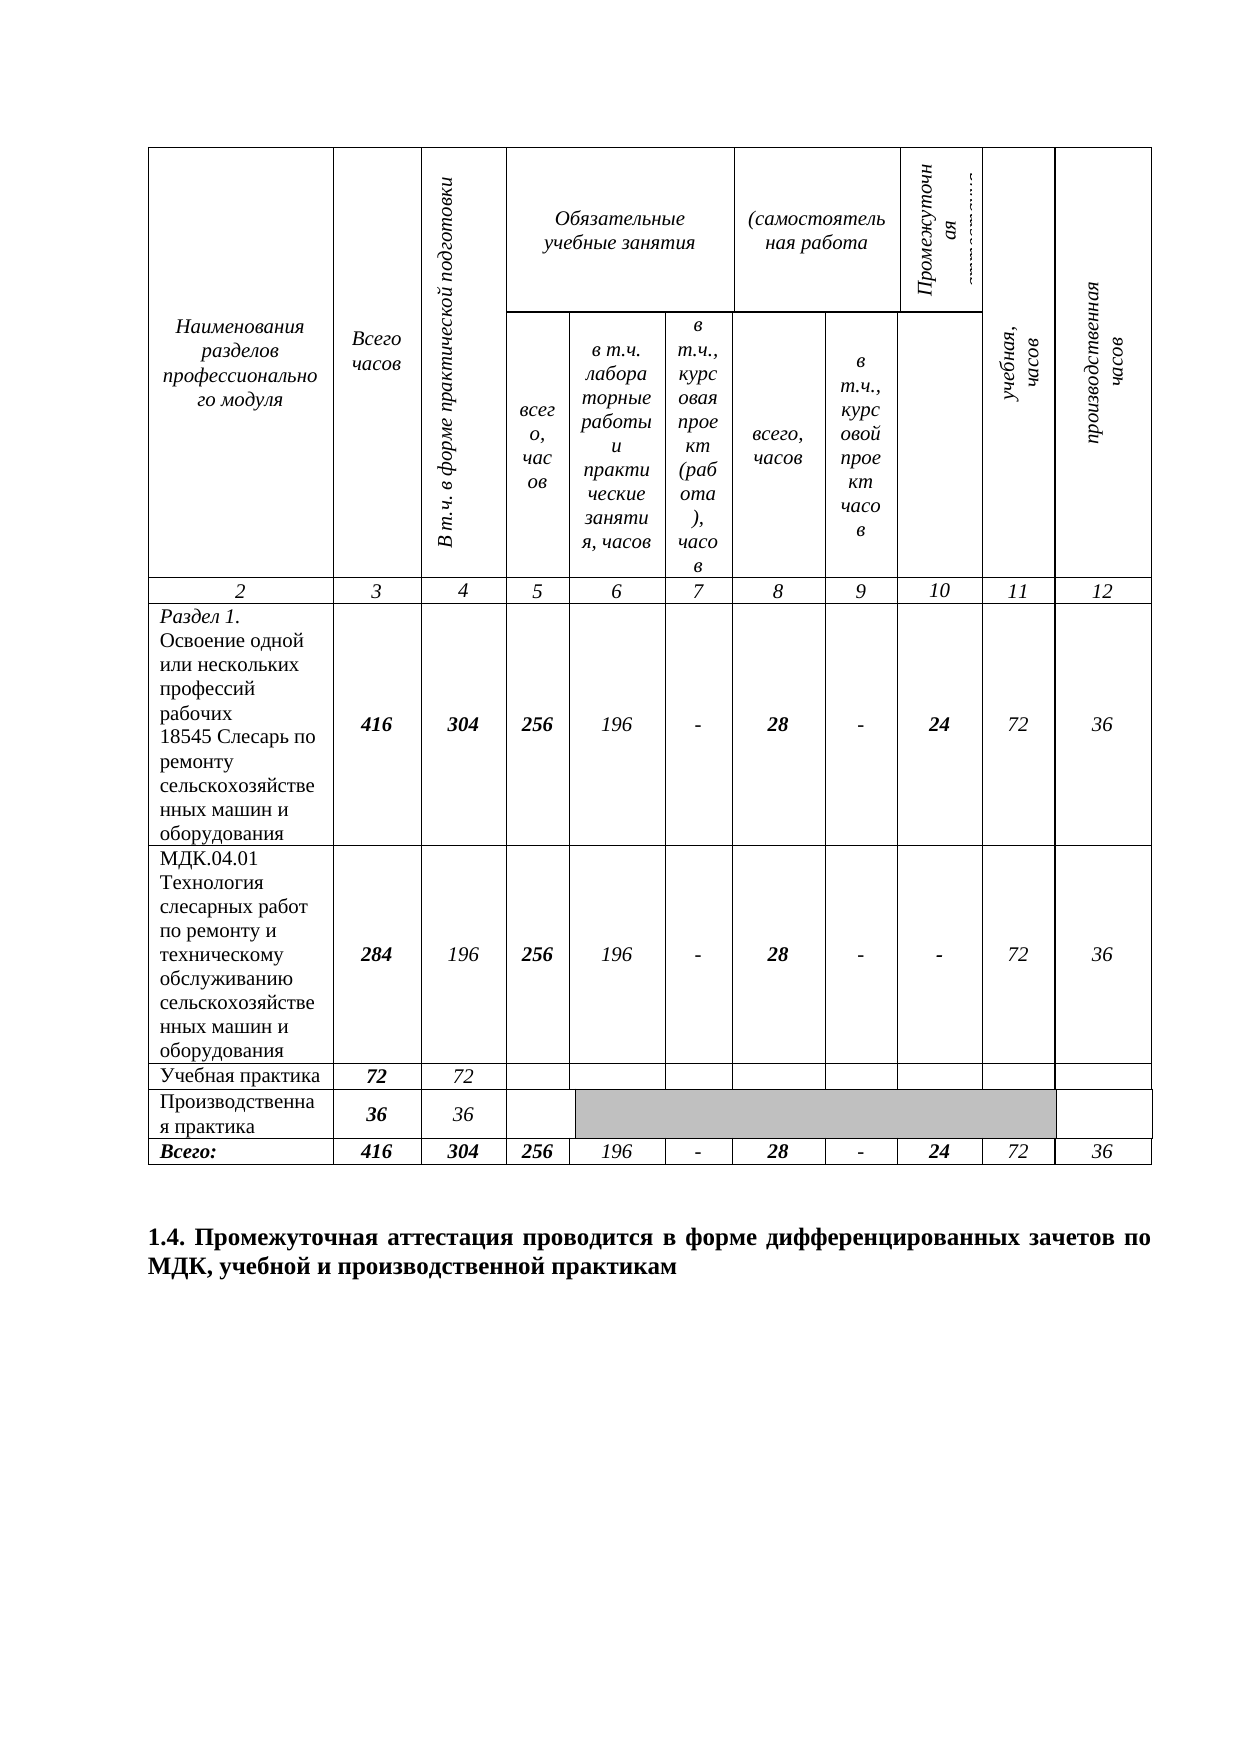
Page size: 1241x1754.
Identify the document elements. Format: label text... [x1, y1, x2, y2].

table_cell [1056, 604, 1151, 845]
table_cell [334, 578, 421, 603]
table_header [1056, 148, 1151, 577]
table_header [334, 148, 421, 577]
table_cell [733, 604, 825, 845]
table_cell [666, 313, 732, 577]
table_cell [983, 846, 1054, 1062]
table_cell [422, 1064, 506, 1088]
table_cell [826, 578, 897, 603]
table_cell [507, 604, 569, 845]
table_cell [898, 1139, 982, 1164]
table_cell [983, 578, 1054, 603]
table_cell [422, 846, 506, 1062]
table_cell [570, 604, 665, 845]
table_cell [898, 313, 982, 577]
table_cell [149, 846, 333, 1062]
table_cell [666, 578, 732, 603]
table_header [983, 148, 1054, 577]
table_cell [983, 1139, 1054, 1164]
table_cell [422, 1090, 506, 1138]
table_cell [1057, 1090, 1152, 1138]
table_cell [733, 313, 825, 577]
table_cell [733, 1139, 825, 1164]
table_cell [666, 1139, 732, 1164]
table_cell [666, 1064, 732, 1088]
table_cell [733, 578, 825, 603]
text 1.4. Промежуточная аттестация проводится в форме дифференцированных зачетов по МДК, учебной и производственной практикам [148, 1222, 1152, 1280]
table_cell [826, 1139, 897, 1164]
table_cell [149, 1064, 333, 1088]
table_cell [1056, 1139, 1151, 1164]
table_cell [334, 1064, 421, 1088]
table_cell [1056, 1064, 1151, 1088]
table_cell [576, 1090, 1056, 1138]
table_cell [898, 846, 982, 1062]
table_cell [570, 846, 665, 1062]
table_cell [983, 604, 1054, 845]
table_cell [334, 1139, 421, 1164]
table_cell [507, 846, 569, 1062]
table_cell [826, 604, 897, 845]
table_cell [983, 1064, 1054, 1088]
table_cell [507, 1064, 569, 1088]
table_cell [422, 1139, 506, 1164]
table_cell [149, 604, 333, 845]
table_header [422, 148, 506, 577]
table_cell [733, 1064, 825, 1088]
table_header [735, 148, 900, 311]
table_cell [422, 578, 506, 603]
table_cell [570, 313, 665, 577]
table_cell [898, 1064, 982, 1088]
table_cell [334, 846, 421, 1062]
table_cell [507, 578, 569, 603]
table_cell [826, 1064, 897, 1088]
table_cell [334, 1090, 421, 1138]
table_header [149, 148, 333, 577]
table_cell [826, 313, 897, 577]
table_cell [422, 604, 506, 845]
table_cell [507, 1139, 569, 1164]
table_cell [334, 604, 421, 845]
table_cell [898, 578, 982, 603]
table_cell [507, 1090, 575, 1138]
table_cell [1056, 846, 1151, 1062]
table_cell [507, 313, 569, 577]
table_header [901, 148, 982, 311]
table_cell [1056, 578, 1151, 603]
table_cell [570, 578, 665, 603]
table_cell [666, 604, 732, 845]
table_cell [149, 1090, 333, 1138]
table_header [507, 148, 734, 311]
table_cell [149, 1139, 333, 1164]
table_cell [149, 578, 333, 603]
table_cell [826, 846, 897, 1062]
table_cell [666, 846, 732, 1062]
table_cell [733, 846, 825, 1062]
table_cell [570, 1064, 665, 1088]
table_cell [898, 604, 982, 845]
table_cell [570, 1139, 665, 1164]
